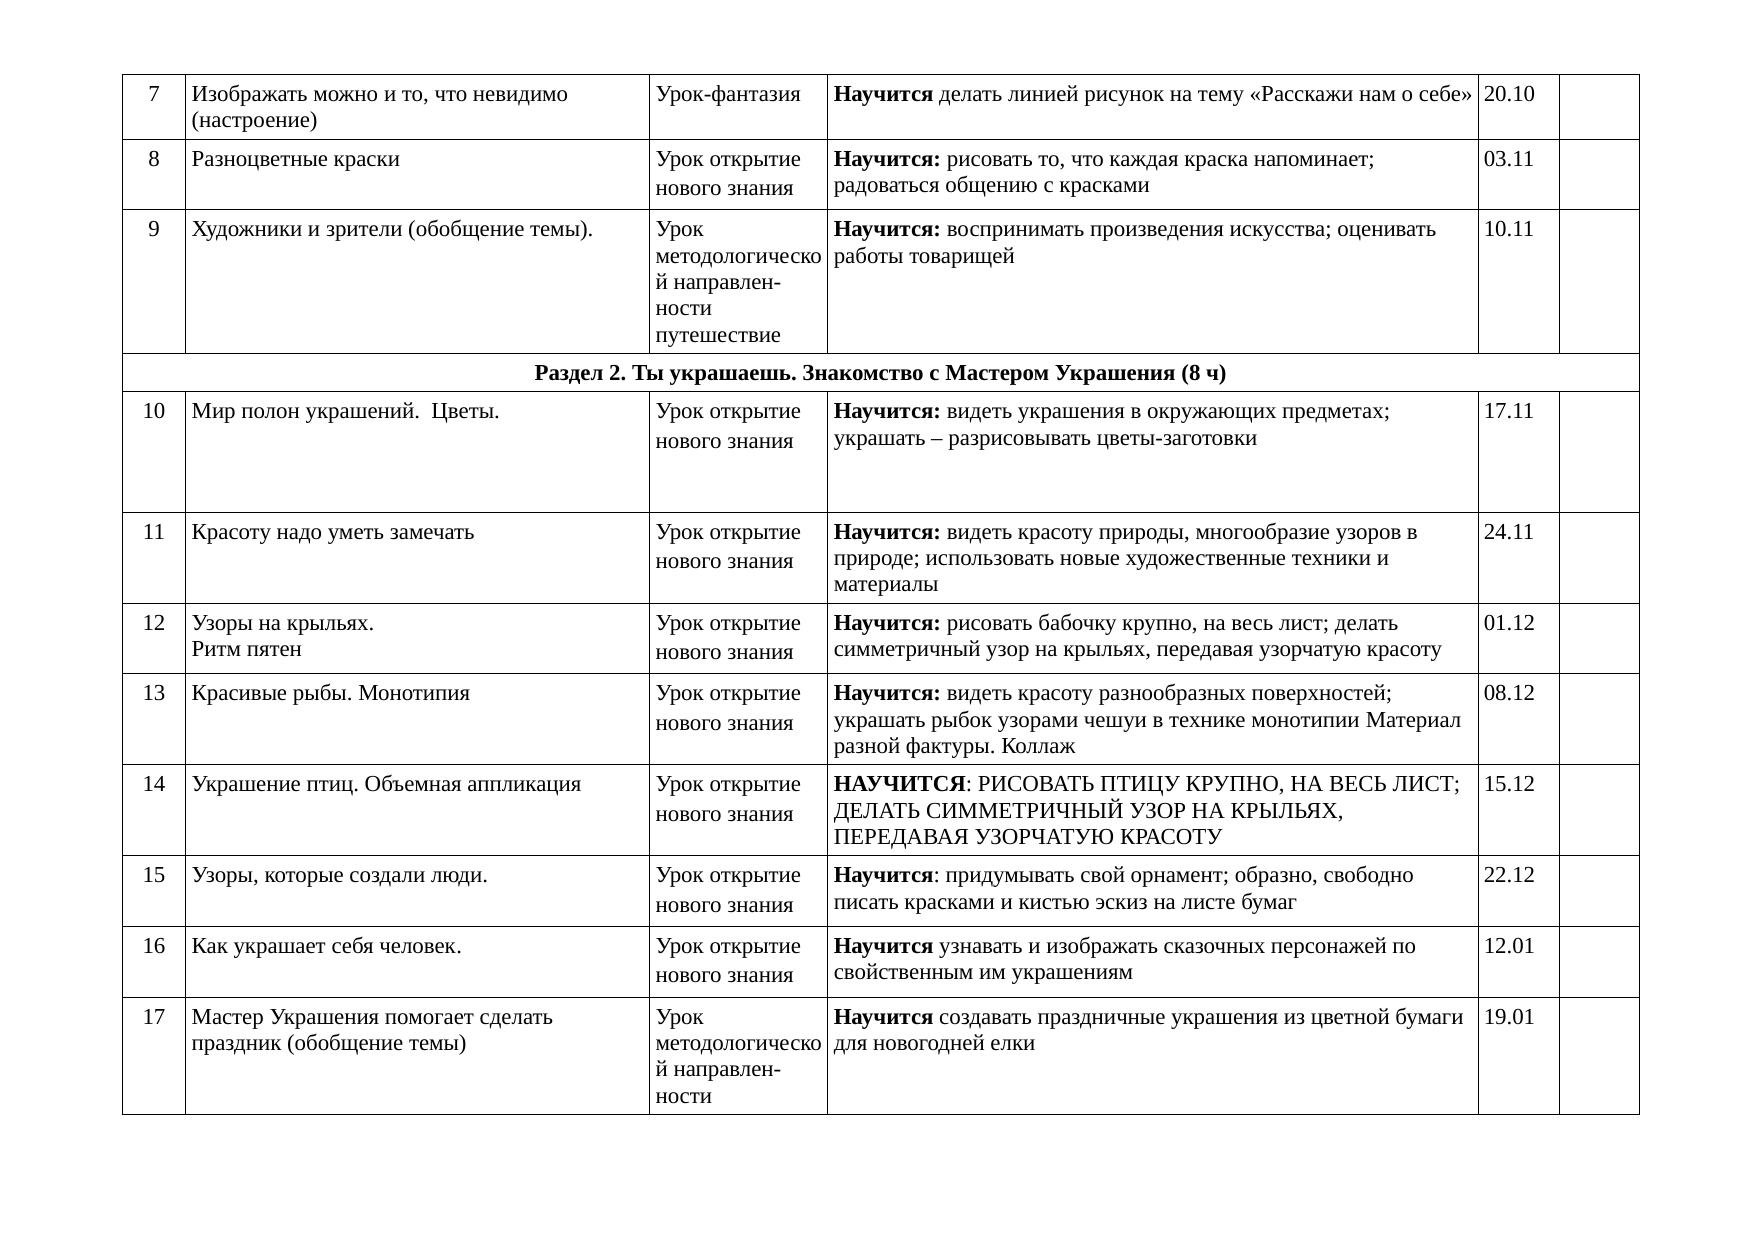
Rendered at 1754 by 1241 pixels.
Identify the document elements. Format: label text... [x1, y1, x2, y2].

table_cell Урок открытие нового знания [650, 604, 827, 673]
table_cell [1560, 856, 1639, 926]
table_cell 16 [123, 927, 185, 996]
table_cell Урок открытие нового знания [650, 140, 827, 209]
table_cell [1560, 140, 1639, 209]
table_cell 17.11 [1479, 392, 1559, 511]
table_cell Урок открытие нового знания [650, 674, 827, 764]
table_cell Раздел 2. Ты украшаешь. Знакомство с Мастером Украшения (8 ч) [123, 354, 1639, 391]
table_cell Изображать можно и то, что невидимо (настроение) [186, 75, 649, 138]
table_cell Научится узнавать и изображать сказочных персонажей по свойственным им украшениям [828, 927, 1478, 996]
table_cell Научится: воспринимать произведения искусства; оценивать работы товарищей [828, 210, 1478, 353]
table_cell Урок открытие нового знания [650, 513, 827, 602]
table_cell Научится: видеть украшения в окружающих предметах; украшать – разрисовывать цветы-заготовки [828, 392, 1478, 511]
table_cell [1560, 604, 1639, 673]
table_cell 01.12 [1479, 604, 1559, 673]
table_cell 15 [123, 856, 185, 926]
table_cell Красоту надо уметь замечать [186, 513, 649, 602]
table_cell [1560, 513, 1639, 602]
table_cell 24.11 [1479, 513, 1559, 602]
table_cell [1560, 998, 1639, 1114]
table_cell 11 [123, 513, 185, 602]
table_cell Урок открытие нового знания [650, 392, 827, 511]
table_cell 15.12 [1479, 765, 1559, 855]
table_cell 13 [123, 674, 185, 764]
table_cell Научится: рисовать то, что каждая краска напоминает; радоваться общению с красками [828, 140, 1478, 209]
table_cell Научится делать линией рисунок на тему «Расскажи нам о себе» [828, 75, 1478, 138]
table_cell Красивые рыбы. Монотипия [186, 674, 649, 764]
table_cell Урок методологической направлен-ности путешествие [650, 210, 827, 353]
table_cell [1560, 927, 1639, 996]
table_cell Научится создавать праздничные украшения из цветной бумаги для новогодней елки [828, 998, 1478, 1114]
table_cell Урок методологической направлен-ности [650, 998, 827, 1114]
table_cell [1560, 674, 1639, 764]
table_cell 22.12 [1479, 856, 1559, 926]
table_cell Узоры на крыльях. Ритм пятен [186, 604, 649, 673]
table_cell Научится: рисовать птицу крупно, на весь лист; делать симметричный узор на крыльях, передавая узорчатую красоту [828, 765, 1478, 855]
table_cell Научится: видеть красоту природы, многообразие узоров в природе; использовать новые художественные техники и материалы [828, 513, 1478, 602]
table_cell Научится: видеть красоту разнообразных поверхностей; украшать рыбок узорами чешуи в технике монотипии Материал разной фактуры. Коллаж [828, 674, 1478, 764]
table_cell 20.10 [1479, 75, 1559, 138]
table_cell Узоры, которые создали люди. [186, 856, 649, 926]
table_cell Украшение птиц. Объемная аппликация [186, 765, 649, 855]
table_cell 08.12 [1479, 674, 1559, 764]
table_cell Научится: рисовать бабочку крупно, на весь лист; делать симметричный узор на крыльях, передавая узорчатую красоту [828, 604, 1478, 673]
table_cell 10 [123, 392, 185, 511]
table_cell 17 [123, 998, 185, 1114]
table_cell 03.11 [1479, 140, 1559, 209]
table_cell Урок открытие нового знания [650, 856, 827, 926]
table_cell [1560, 75, 1639, 138]
table_cell 14 [123, 765, 185, 855]
table_cell 12 [123, 604, 185, 673]
table_cell Мастер Украшения помогает сделать праздник (обобщение темы) [186, 998, 649, 1114]
table_cell Научится: придумывать свой орнамент; образно, свободно писать красками и кистью эскиз на листе бумаг [828, 856, 1478, 926]
table_cell Разноцветные краски [186, 140, 649, 209]
table_cell 19.01 [1479, 998, 1559, 1114]
table_cell Как украшает себя человек. [186, 927, 649, 996]
table_cell Урок открытие нового знания [650, 927, 827, 996]
table_cell Урок-фантазия [650, 75, 827, 138]
table_cell Мир полон украшений. Цветы. [186, 392, 649, 511]
table_cell 7 [123, 75, 185, 138]
table_cell 9 [123, 210, 185, 353]
table_cell Художники и зрители (обобщение темы). [186, 210, 649, 353]
table_cell Урок открытие нового знания [650, 765, 827, 855]
table_cell [1560, 210, 1639, 353]
table_cell [1560, 765, 1639, 855]
table_cell [1560, 392, 1639, 511]
table_cell 10.11 [1479, 210, 1559, 353]
table_cell 8 [123, 140, 185, 209]
table_cell 12.01 [1479, 927, 1559, 996]
